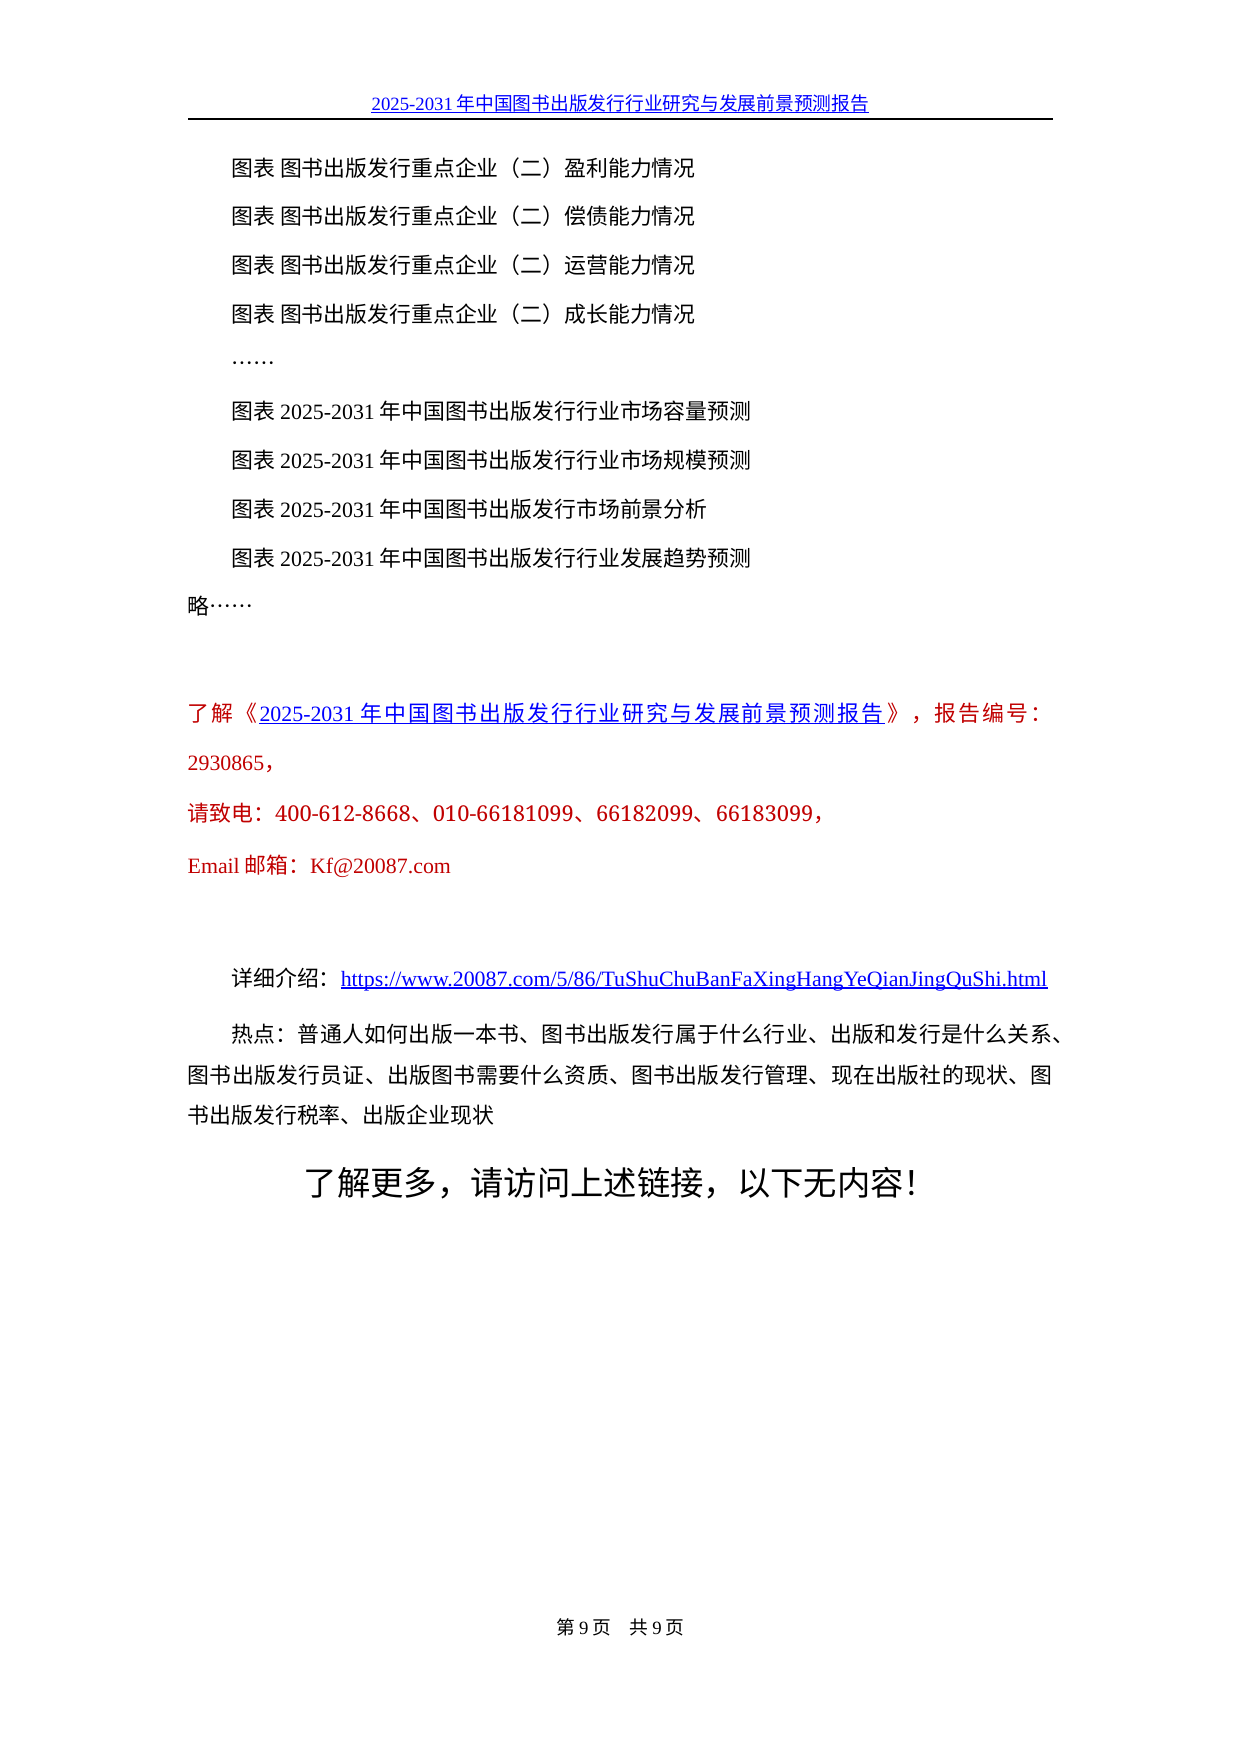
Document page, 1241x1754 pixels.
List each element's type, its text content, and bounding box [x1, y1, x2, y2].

text 了解《2025-2031年中国图书出版发行行业研究与发展前景预测报告》，报告编号：2930865， [187, 695, 1053, 777]
title 了解更多，请访问上述链接，以下无内容！ [187, 1148, 1053, 1213]
text 请致电：400-612-8668、010-66181099、66182099、66183099， [187, 796, 1053, 828]
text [187, 150, 1053, 621]
text 热点：普通人如何出版一本书、图书出版发行属于什么行业、出版和发行是什么关系、图书出版发行员证、出版图书需要什么资质、图书出版发行管理、现在出版社的现状、图书出版发行税率、出版企业现状 [187, 1017, 1053, 1131]
text Email邮箱：Kf@20087.com [187, 847, 1053, 880]
text 详细介绍：https://www.20087.com/5/86/TuShuChuBanFaXingHangYeQianJingQuShi.html [187, 960, 1053, 993]
